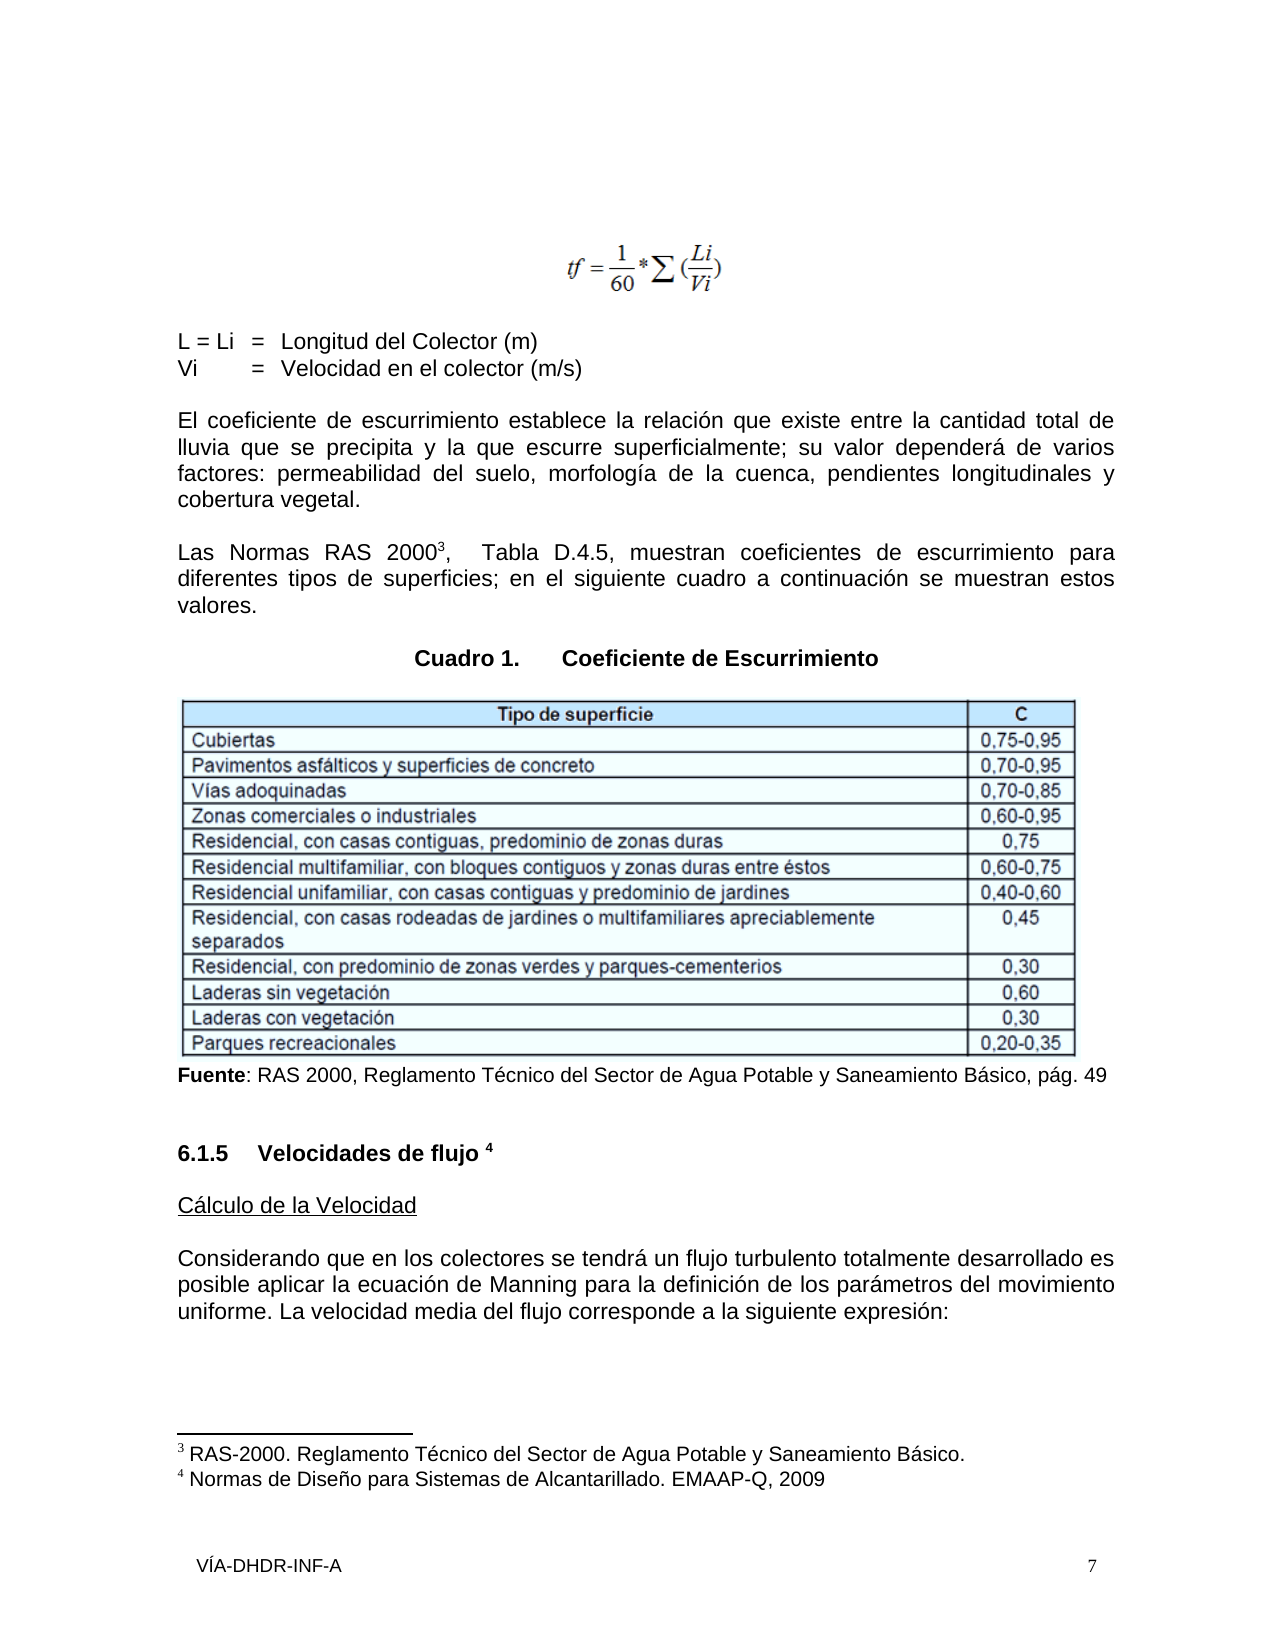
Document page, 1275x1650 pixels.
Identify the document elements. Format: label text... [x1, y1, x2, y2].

subtitle Velocidades de flujo [177, 1139, 1116, 1166]
text Coeficiente de Escurrimiento [177, 644, 1116, 671]
picture [177, 697, 1081, 1062]
text Fuente: RAS 2000, Reglamento Técnico del Sector de Agua Potable y Saneamiento Básico, pág. 49 [177, 1063, 1116, 1087]
picture [557, 233, 736, 302]
text Las Normas RAS 2000, Tabla D.4.5, muestran coeficientes de escurrimiento para diferentes tipos de superficies; en el siguiente cuadro a continuación se muestran estos valores. [177, 539, 1116, 618]
text Cálculo de la Velocidad [177, 1192, 1116, 1219]
text L = Li = Longitud del Colector (m) [177, 328, 1116, 354]
text Considerando que en los colectores se tendrá un flujo turbulento totalmente desarrollado es posible aplicar la ecuación de Manning para la definición de los parámetros del movimiento uniforme. La velocidad media del flujo corresponde a la siguiente expresión: [177, 1245, 1116, 1324]
text Vi = Velocidad en el colector (m/s) [177, 354, 1116, 381]
text El coeficiente de escurrimiento establece la relación que existe entre la cantidad total de lluvia que se precipita y la que escurre superficialmente; su valor dependerá de varios factores: permeabilidad del suelo, morfología de la cuenca, pendientes longitudinales y cobertura vegetal. [177, 407, 1116, 513]
